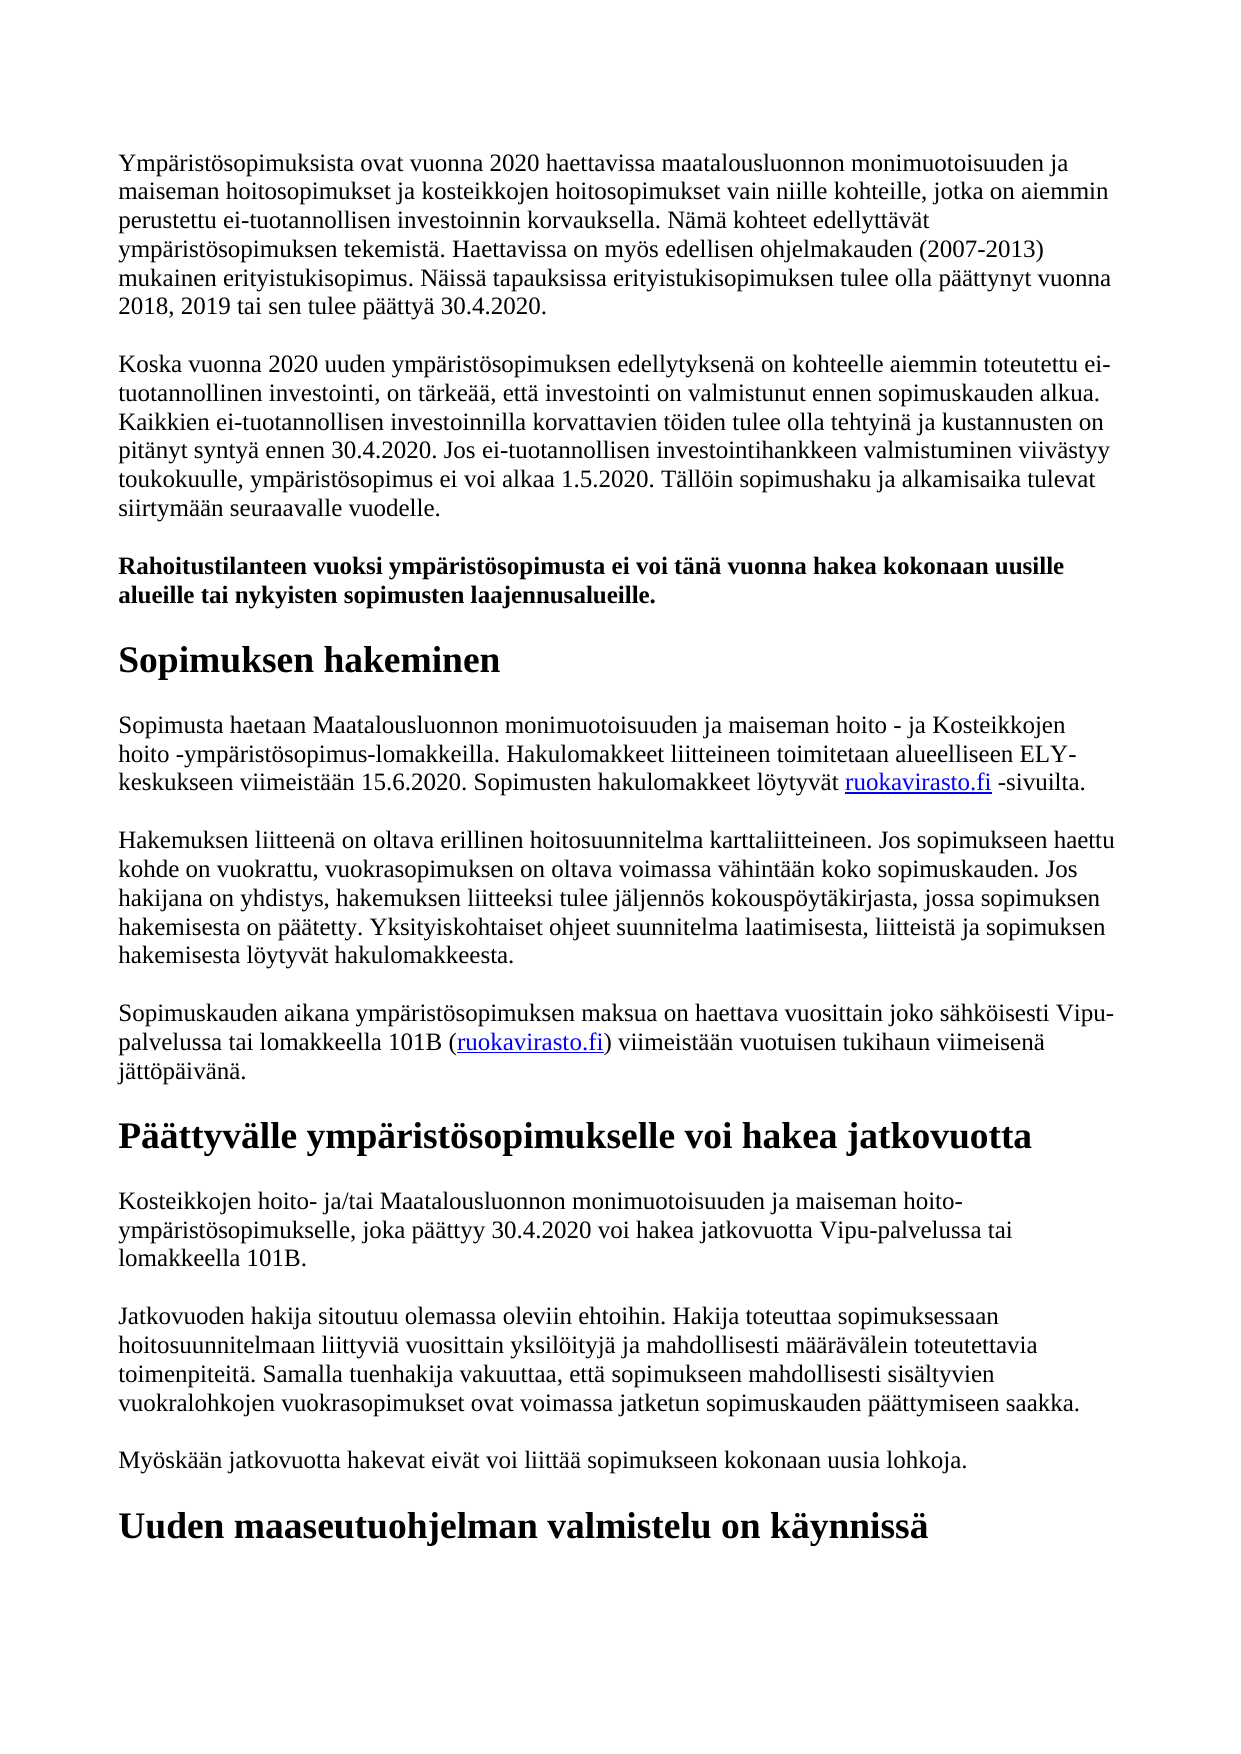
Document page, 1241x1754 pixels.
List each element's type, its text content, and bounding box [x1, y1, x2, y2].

text Hakemuksen liitteenä on oltava erillinen hoitosuunnitelma karttaliitteineen. Jos sopimukseen haettu kohde on vuokrattu, vuokrasopimuksen on oltava voimassa vähintään koko sopimuskauden. Jos hakijana on yhdistys, hakemuksen liitteeksi tulee jäljennös kokouspöytäkirjasta, jossa sopimuksen hakemisesta on päätetty. Yksityiskohtaiset ohjeet suunnitelma laatimisesta, liitteistä ja sopimuksen hakemisesta löytyvät hakulomakkeesta. [118, 825, 1122, 969]
text Jatkovuoden hakija sitoutuu olemassa oleviin ehtoihin. Hakija toteuttaa sopimuksessaan hoitosuunnitelmaan liittyviä vuosittain yksilöityjä ja mahdollisesti määrävälein toteutettavia toimenpiteitä. Samalla tuenhakija vakuuttaa, että sopimukseen mahdollisesti sisältyvien vuokralohkojen vuokrasopimukset ovat voimassa jatketun sopimuskauden päättymiseen saakka. [118, 1301, 1122, 1416]
text Myöskään jatkovuotta hakevat eivät voi liittää sopimukseen kokonaan uusia lohkoja. [118, 1446, 1122, 1474]
text Sopimuskauden aikana ympäristösopimuksen maksua on haettava vuosittain joko sähköisesti Vipu-palvelussa tai lomakkeella 101B (ruokavirasto.fi) viimeistään vuotuisen tukihaun viimeisenä jättöpäivänä. [118, 998, 1122, 1084]
text Kosteikkojen hoito- ja/tai Maatalousluonnon monimuotoisuuden ja maiseman hoito- ympäristösopimukselle, joka päättyy 30.4.2020 voi hakea jatkovuotta Vipu-palvelussa tai lomakkeella 101B. [118, 1186, 1122, 1272]
text Rahoitustilanteen vuoksi ympäristösopimusta ei voi tänä vuonna hakea kokonaan uusille alueille tai nykyisten sopimusten laajennusalueille. [118, 551, 1122, 608]
text Sopimusta haetaan Maatalousluonnon monimuotoisuuden ja maiseman hoito - ja Kosteikkojen hoito -ympäristösopimus-lomakkeilla. Hakulomakkeet liitteineen toimitetaan alueelliseen ELY-keskukseen viimeistään 15.6.2020. Sopimusten hakulomakkeet löytyvät ruokavirasto.fi -sivuilta. [118, 710, 1122, 796]
text Sopimuksen hakeminen [118, 638, 1122, 681]
text Uuden maaseutuohjelman valmistelu on käynnissä [118, 1503, 1122, 1547]
text Päättyvälle ympäristösopimukselle voi hakea jatkovuotta [118, 1114, 1122, 1157]
text Koska vuonna 2020 uuden ympäristösopimuksen edellytyksenä on kohteelle aiemmin toteutettu ei-tuotannollinen investointi, on tärkeää, että investointi on valmistunut ennen sopimuskauden alkua. Kaikkien ei-tuotannollisen investoinnilla korvattavien töiden tulee olla tehtyinä ja kustannusten on pitänyt syntyä ennen 30.4.2020. Jos ei-tuotannollisen investointihankkeen valmistuminen viivästyy toukokuulle, ympäristösopimus ei voi alkaa 1.5.2020. Tällöin sopimushaku ja alkamisaika tulevat siirtymään seuraavalle vuodelle. [118, 349, 1122, 522]
text Ympäristösopimuksista ovat vuonna 2020 haettavissa maatalousluonnon monimuotoisuuden ja maiseman hoitosopimukset ja kosteikkojen hoitosopimukset vain niille kohteille, jotka on aiemmin perustettu ei-tuotannollisen investoinnin korvauksella. Nämä kohteet edellyttävät ympäristösopimuksen tekemistä. Haettavissa on myös edellisen ohjelmakauden (2007-2013) mukainen erityistukisopimus. Näissä tapauksissa erityistukisopimuksen tulee olla päättynyt vuonna 2018, 2019 tai sen tulee päättyä 30.4.2020. [118, 148, 1122, 320]
